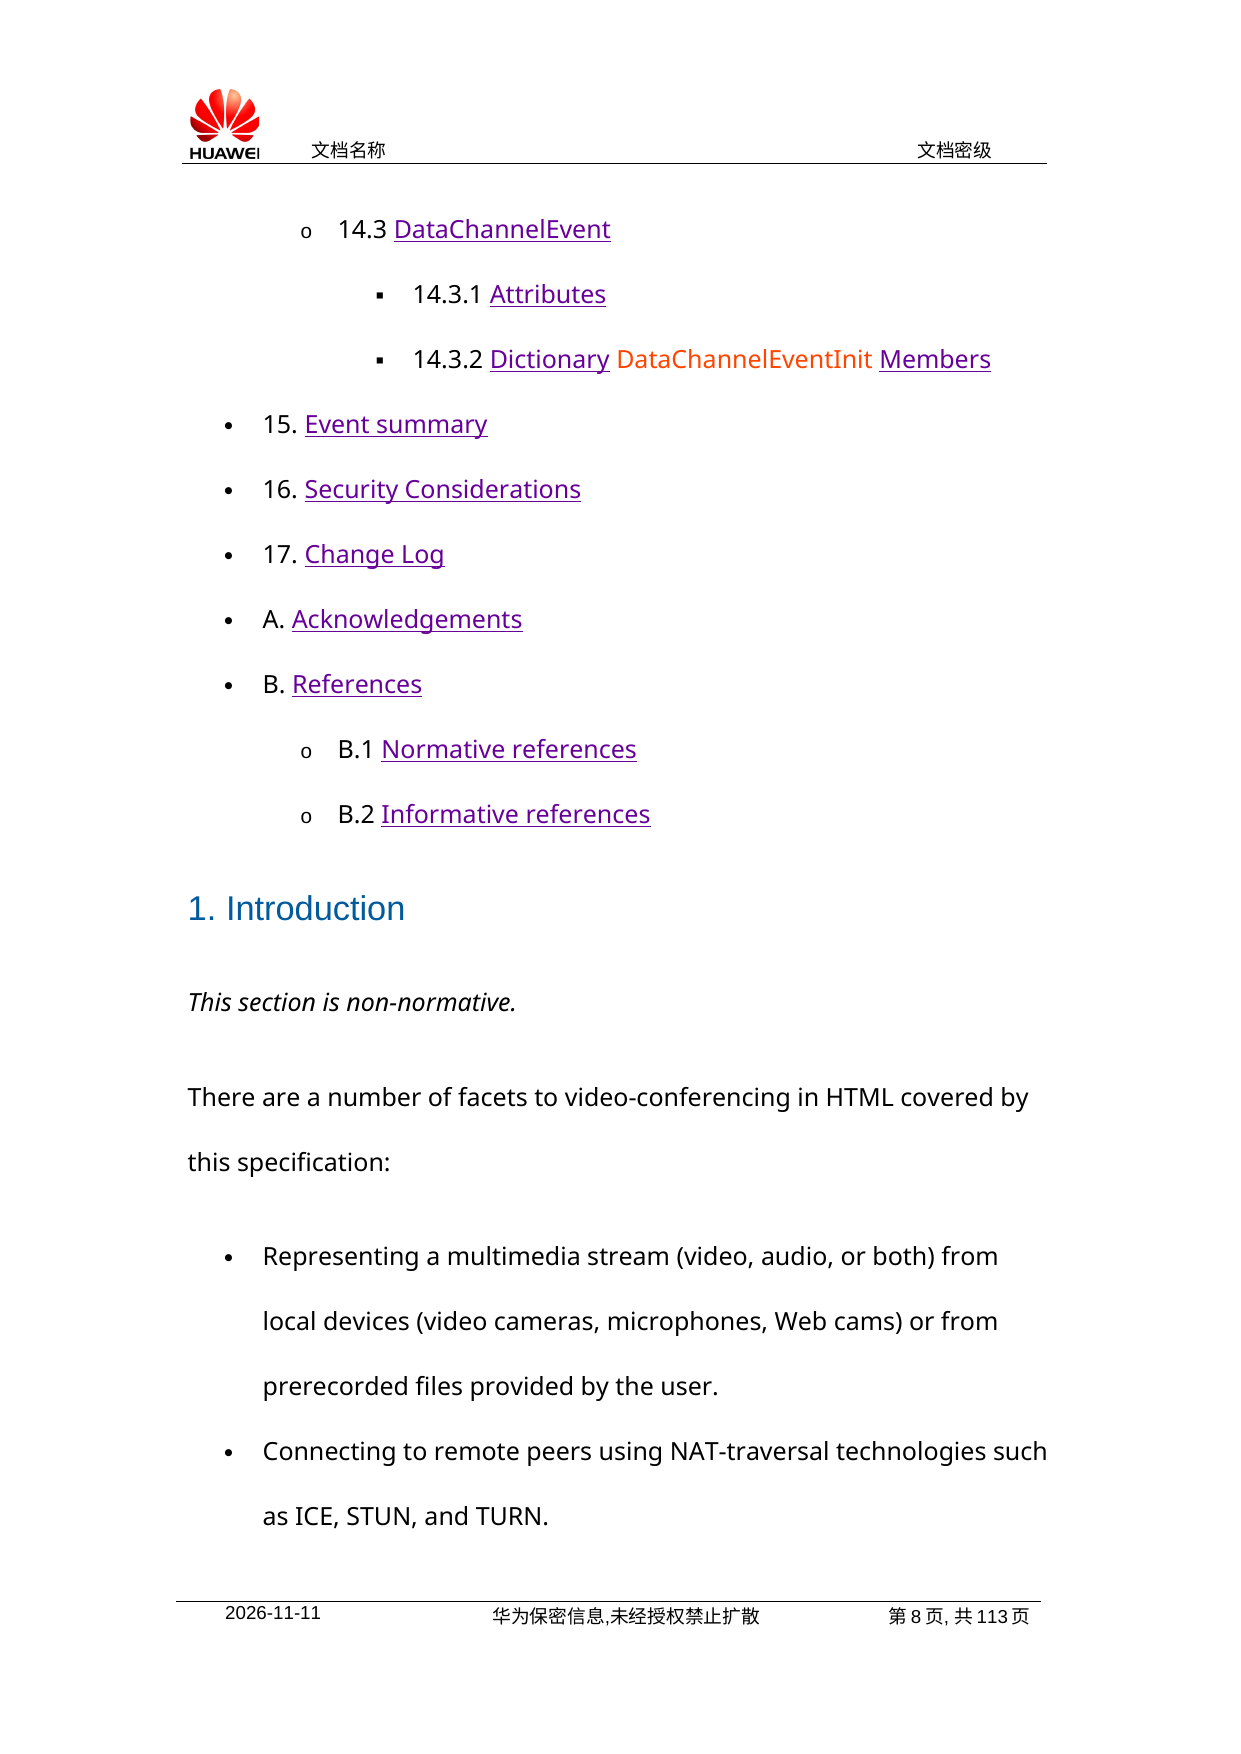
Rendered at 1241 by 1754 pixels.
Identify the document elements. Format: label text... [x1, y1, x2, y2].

list Connecting to remote peers using NAT-traversal technologies such as ICE, STUN, and TURN. [225, 1418, 1053, 1548]
list A. Acknowledgements [225, 586, 1053, 651]
list 17. Change Log [225, 521, 1053, 586]
list B.2 Informative references [300, 781, 1053, 846]
list B.1 Normative references [300, 716, 1053, 781]
list 14.3.1 Attributes [375, 261, 1053, 326]
list 15. Event summary [225, 391, 1053, 456]
list Representing a multimedia stream (video, audio, or both) from local devices (video cameras, microphones, Web cams) or from prerecorded files provided by the user. [225, 1223, 1053, 1418]
list B. References [225, 651, 1053, 716]
text 1. Introduction [187, 875, 1053, 940]
list 16. Security Considerations [225, 456, 1053, 521]
list 14.3 DataChannelEvent [300, 196, 1053, 261]
picture [190, 89, 260, 159]
text There are a number of facets to video-conferencing in HTML covered by this specification: [187, 1064, 1053, 1194]
text This section is non-normative. [187, 969, 1053, 1034]
list 14.3.2 Dictionary DataChannelEventInit Members [375, 326, 1053, 391]
